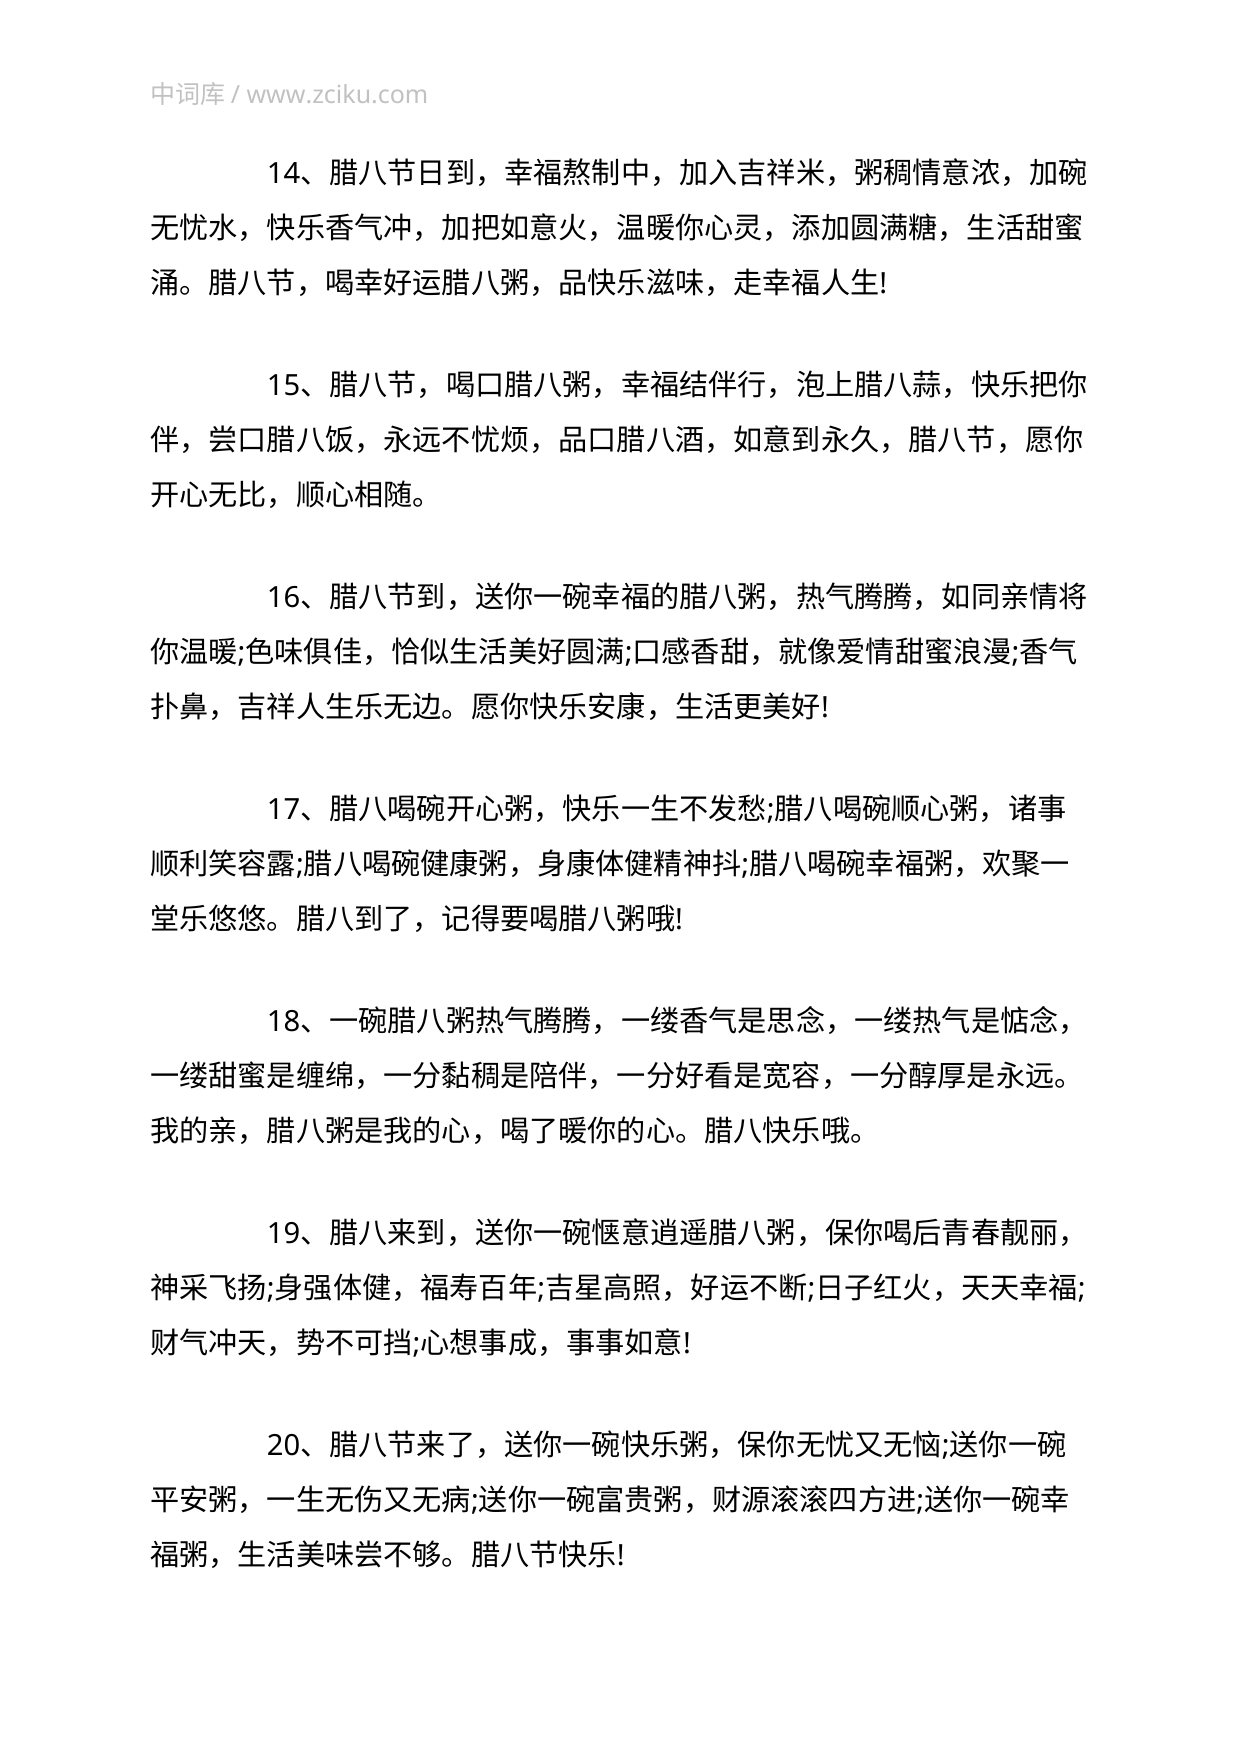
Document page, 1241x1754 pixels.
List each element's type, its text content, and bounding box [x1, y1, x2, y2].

text 14、腊八节日到，幸福熬制中，加入吉祥米，粥稠情意浓，加碗无忧水，快乐香气冲，加把如意火，温暖你心灵，添加圆满糖，生活甜蜜涌。腊八节，喝幸好运腊八粥，品快乐滋味，走幸福人生! [150, 150, 1090, 302]
text 15、腊八节，喝口腊八粥，幸福结伴行，泡上腊八蒜，快乐把你伴，尝口腊八饭，永远不忧烦，品口腊八酒，如意到永久，腊八节，愿你开心无比，顺心相随。 [150, 362, 1090, 514]
text 17、腊八喝碗开心粥，快乐一生不发愁;腊八喝碗顺心粥，诸事顺利笑容露;腊八喝碗健康粥，身康体健精神抖;腊八喝碗幸福粥，欢聚一堂乐悠悠。腊八到了，记得要喝腊八粥哦! [150, 786, 1090, 938]
text 16、腊八节到，送你一碗幸福的腊八粥，热气腾腾，如同亲情将你温暖;色味俱佳，恰似生活美好圆满;口感香甜，就像爱情甜蜜浪漫;香气扑鼻，吉祥人生乐无边。愿你快乐安康，生活更美好! [150, 573, 1090, 726]
text 19、腊八来到，送你一碗惬意逍遥腊八粥，保你喝后青春靓丽，神采飞扬;身强体健，福寿百年;吉星高照，好运不断;日子红火，天天幸福;财气冲天，势不可挡;心想事成，事事如意! [150, 1209, 1090, 1362]
text 18、一碗腊八粥热气腾腾，一缕香气是思念，一缕热气是惦念，一缕甜蜜是缠绵，一分黏稠是陪伴，一分好看是宽容，一分醇厚是永远。我的亲，腊八粥是我的心，喝了暖你的心。腊八快乐哦。 [150, 997, 1090, 1150]
text 20、腊八节来了，送你一碗快乐粥，保你无忧又无恼;送你一碗平安粥，一生无伤又无病;送你一碗富贵粥，财源滚滚四方进;送你一碗幸福粥，生活美味尝不够。腊八节快乐! [150, 1421, 1090, 1573]
